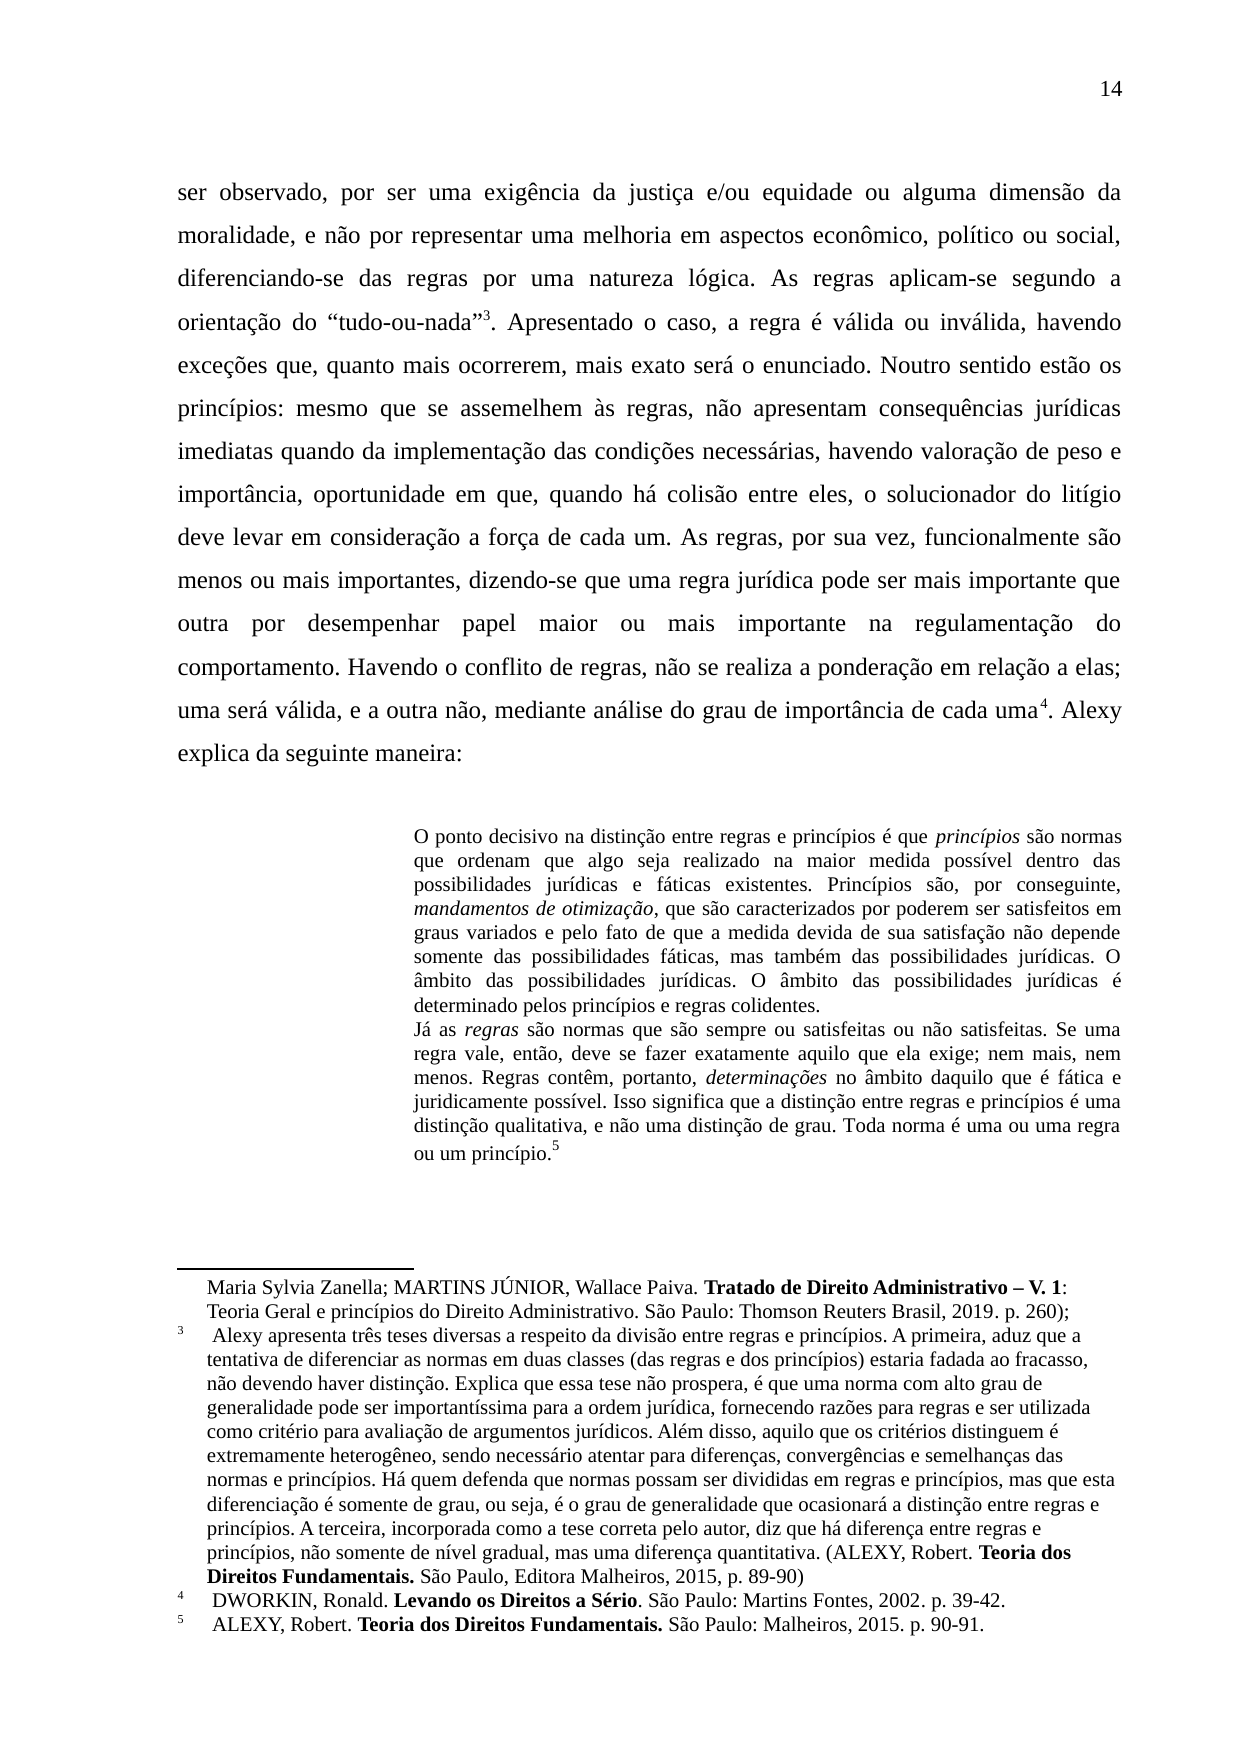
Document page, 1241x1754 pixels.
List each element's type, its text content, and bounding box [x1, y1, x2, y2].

text Já as regras são normas que são sempre ou satisfeitas ou não satisfeitas. Se uma regra vale, então, deve se fazer exatamente aquilo que ela exige; nem mais, nem menos. Regras contêm, portanto, determinações no âmbito daquilo que é fática e juridicamente possível. Isso significa que a distinção entre regras e princípios é uma distinção qualitativa, e não uma distinção de grau. Toda norma é uma ou uma regra ou um princípio. [413, 1017, 1122, 1166]
text Dworkin realiza distinção entre princípio e regra. Princípio é um padrão que deve ser observado, por ser uma exigência da justiça e/ou equidade ou alguma dimensão da moralidade, e não por representar uma melhoria em aspectos econômico, político ou social, diferenciando-se das regras por uma natureza lógica. As regras aplicam-se segundo a orientação do “tudo-ou-nada”. Apresentado o caso, a regra é válida ou inválida, havendo exceções que, quanto mais ocorrerem, mais exato será o enunciado. Noutro sentido estão os princípios: mesmo que se assemelhem às regras, não apresentam consequências jurídicas imediatas quando da implementação das condições necessárias, havendo valoração de peso e importância, oportunidade em que, quando há colisão entre eles, o solucionador do litígio deve levar em consideração a força de cada um. As regras, por sua vez, funcionalmente são menos ou mais importantes, dizendo-se que uma regra jurídica pode ser mais importante que outra por desempenhar papel maior ou mais importante na regulamentação do comportamento. Havendo o conflito de regras, não se realiza a ponderação em relação a elas; uma será válida, e a outra não, mediante análise do grau de importância de cada uma. Alexy explica da seguinte maneira: [177, 177, 1122, 767]
text O ponto decisivo na distinção entre regras e princípios é que princípios são normas que ordenam que algo seja realizado na maior medida possível dentro das possibilidades jurídicas e fáticas existentes. Princípios são, por conseguinte, mandamentos de otimização, que são caracterizados por poderem ser satisfeitos em graus variados e pelo fato de que a medida devida de sua satisfação não depende somente das possibilidades fáticas, mas também das possibilidades jurídicas. O âmbito das possibilidades jurídicas. O âmbito das possibilidades jurídicas é determinado pelos princípios e regras colidentes. [413, 824, 1122, 1017]
